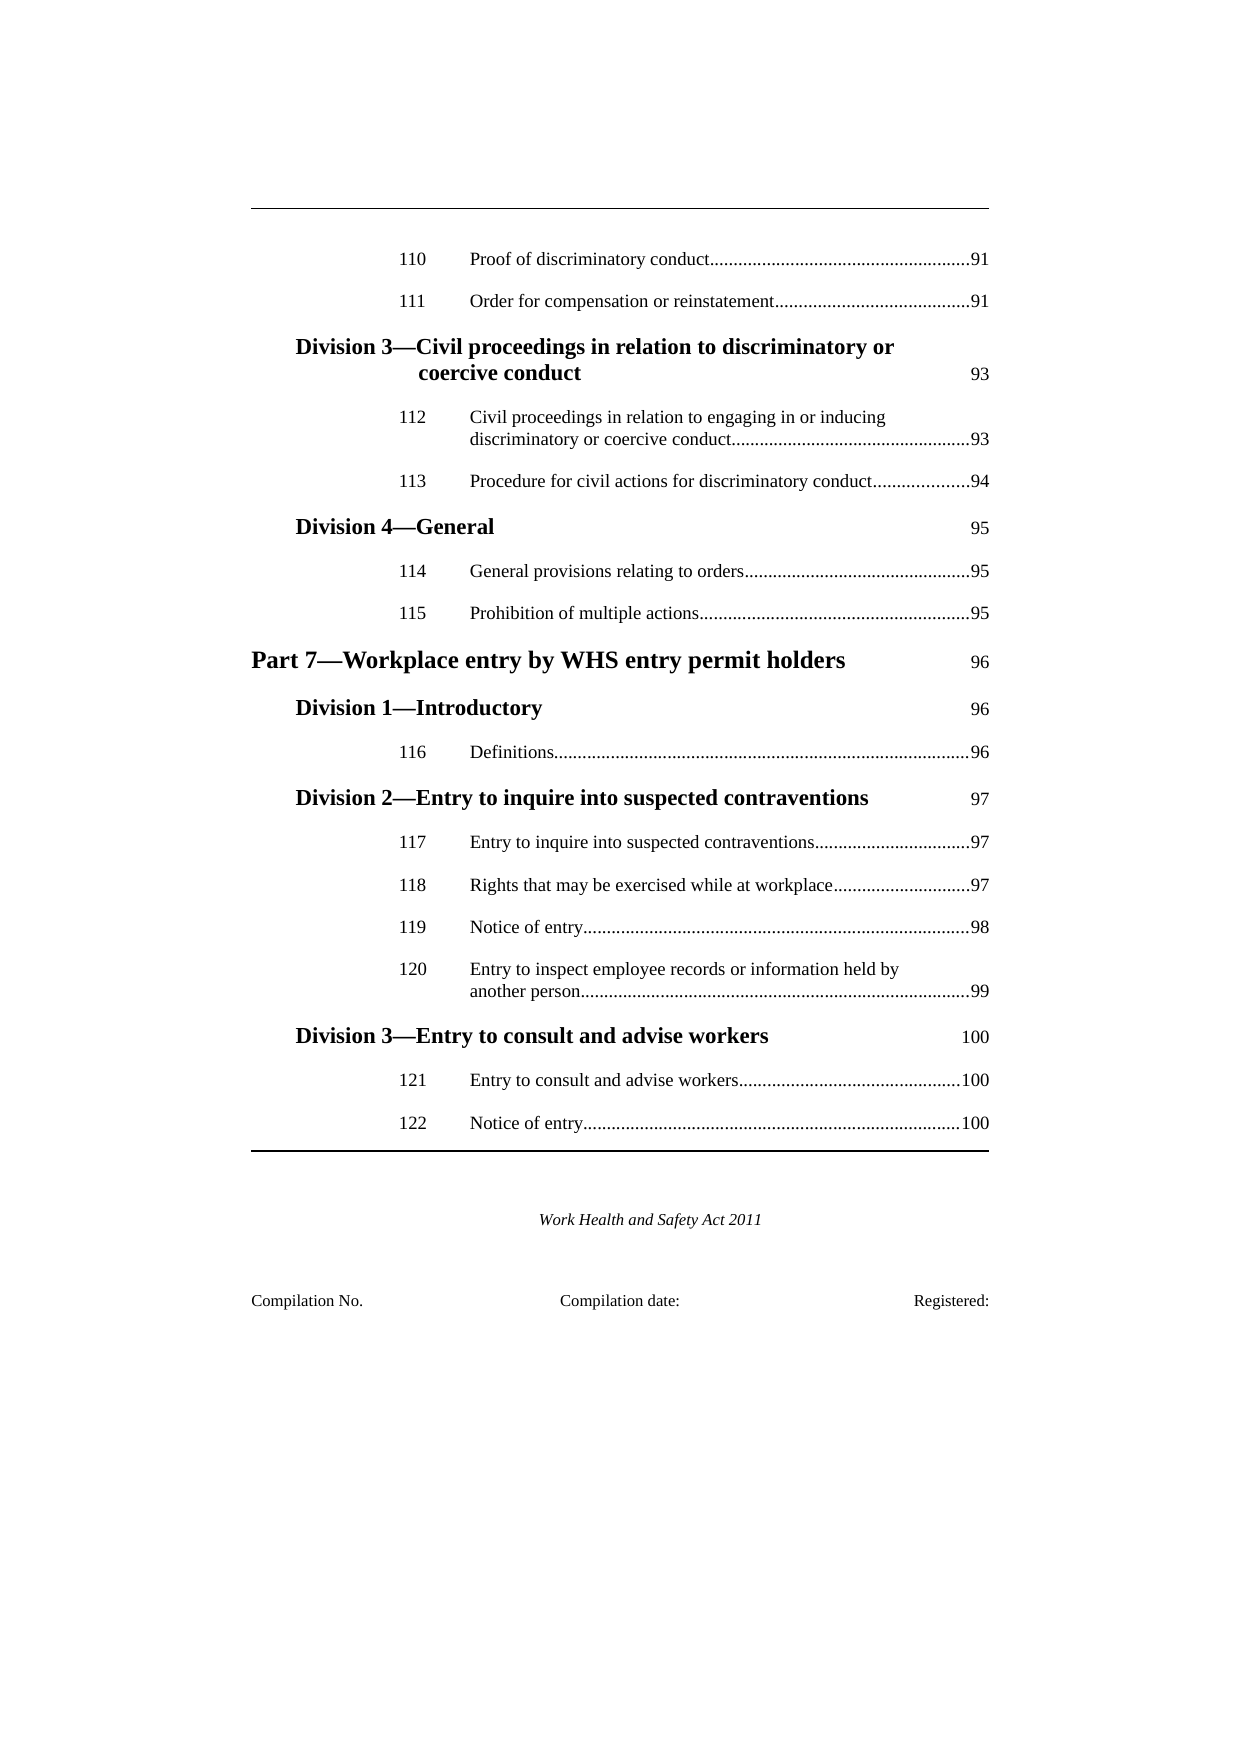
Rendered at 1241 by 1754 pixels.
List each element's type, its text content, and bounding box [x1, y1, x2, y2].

text Division 3—Entry to consult and advise workers 100 [295, 1022, 930, 1048]
text 112 Civil proceedings in relation to engaging in or inducing discriminatory or coercive conduct 93 [399, 406, 930, 449]
text 110 Proof of discriminatory conduct 91 [399, 248, 930, 269]
text Division 2—Entry to inquire into suspected contraventions 97 [295, 784, 930, 810]
text Division 3—Civil proceedings in relation to discriminatory or coercive conduct 93 [295, 333, 930, 386]
text 115 Prohibition of multiple actions 95 [399, 602, 930, 624]
text Division 4—General 95 [295, 513, 930, 539]
text Part 7—Workplace entry by WHS entry permit holders 96 [251, 645, 930, 673]
text 121 Entry to consult and advise workers 100 [399, 1069, 930, 1091]
text 113 Procedure for civil actions for discriminatory conduct 94 [399, 470, 930, 492]
text 116 Definitions 96 [399, 741, 930, 763]
text 120 Entry to inspect employee records or information held by another person 99 [399, 958, 930, 1001]
text 111 Order for compensation or reinstatement 91 [399, 290, 930, 312]
text 122 Notice of entry 100 [399, 1112, 930, 1133]
text 114 General provisions relating to orders 95 [399, 560, 930, 581]
text 118 Rights that may be exercised while at workplace 97 [399, 873, 930, 895]
text 117 Entry to inquire into suspected contraventions 97 [399, 831, 930, 853]
text 119 Notice of entry 98 [399, 916, 930, 937]
text Division 1—Introductory 96 [295, 694, 930, 721]
